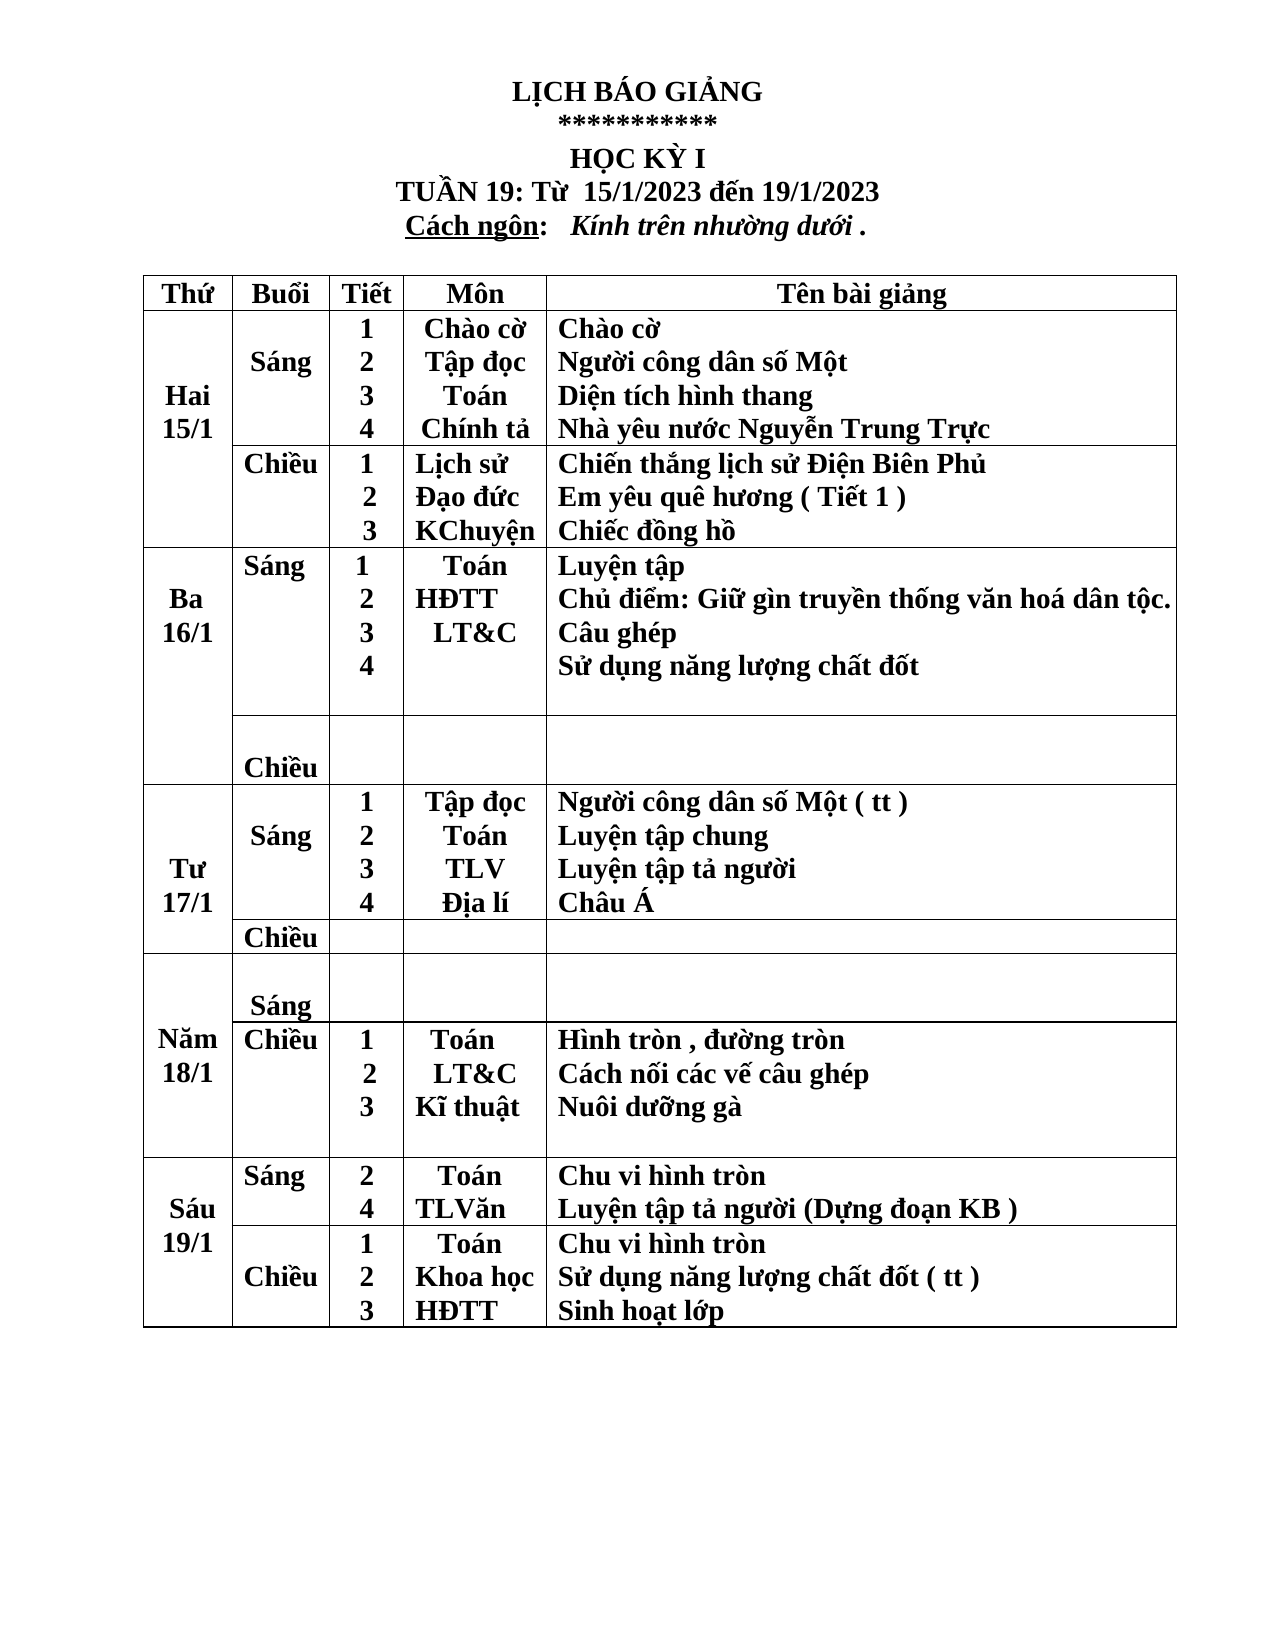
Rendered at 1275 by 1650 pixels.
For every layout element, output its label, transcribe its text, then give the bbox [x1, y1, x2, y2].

table_cell Toán Khoa học HĐTT [404, 1226, 546, 1326]
table_cell Chiều [233, 716, 329, 783]
table_cell 1 2 3 4 [330, 785, 403, 919]
table_cell Luyện tập Chủ điểm: Giữ gìn truyền thống văn hoá dân tộc. Câu ghép Sử dụng năng lượng chất đốt [547, 548, 1176, 715]
table_cell [330, 920, 403, 953]
text *********** [187, 107, 1087, 141]
table_cell 1 2 3 4 [330, 311, 403, 445]
table_cell 1 2 3 [330, 1023, 403, 1157]
table_cell [547, 920, 1176, 953]
table_cell Toán HĐTT LT&C [404, 548, 546, 715]
table_cell [547, 954, 1176, 1021]
table_cell Chiều [233, 1023, 329, 1157]
table_cell Hai 15/1 [144, 311, 232, 547]
table_cell Chào cờ Người công dân số Một Diện tích hình thang Nhà yêu nước Nguyễn Trung Trực [547, 311, 1176, 445]
table_header Tên bài giảng [547, 276, 1176, 310]
text HỌC KỲ I [187, 141, 1087, 174]
table_cell 2 4 [330, 1158, 403, 1225]
table_header Môn [404, 276, 546, 310]
table_cell [404, 954, 546, 1021]
table_cell [330, 716, 403, 783]
text Cách ngôn: Kính trên nhường dưới . [187, 208, 1087, 242]
table_cell Lịch sử Đạo đức KChuyện [404, 446, 546, 547]
table_cell Người công dân số Một ( tt ) Luyện tập chung Luyện tập tả người Châu Á [547, 785, 1176, 919]
table_cell Chiều [233, 446, 329, 547]
text TUẦN 19: Từ 15/1/2023 đến 19/1/2023 [187, 174, 1087, 208]
table_cell 1 2 3 [330, 1226, 403, 1326]
table_cell [404, 920, 546, 953]
table_header Tiết [330, 276, 403, 310]
table_cell Chiến thắng lịch sử Điện Biên Phủ Em yêu quê hương ( Tiết 1 ) Chiếc đồng hồ [547, 446, 1176, 547]
table_cell Sáu 19/1 [144, 1158, 232, 1326]
table_cell Sáng [233, 1158, 329, 1225]
table_cell Sáng [233, 954, 329, 1021]
table_cell Chiều [233, 920, 329, 953]
table_cell [330, 954, 403, 1021]
table_header Buổi [233, 276, 329, 310]
table_cell Chu vi hình tròn Luyện tập tả người (Dựng đoạn KB ) [547, 1158, 1176, 1225]
table_header Thứ [144, 276, 232, 310]
table_cell 1 2 3 [330, 446, 403, 547]
table_cell [547, 716, 1176, 783]
table_cell Năm 18/1 [144, 954, 232, 1157]
table_cell Chào cờ Tập đọc Toán Chính tả [404, 311, 546, 445]
table_cell Ba 16/1 [144, 548, 232, 783]
table_cell Sáng [233, 785, 329, 919]
table_cell Chiều [233, 1226, 329, 1326]
table_cell Chu vi hình tròn Sử dụng năng lượng chất đốt ( tt ) Sinh hoạt lớp [547, 1226, 1176, 1326]
table_cell Tư 17/1 [144, 785, 232, 953]
table_cell [404, 716, 546, 783]
table_cell Hình tròn , đường tròn Cách nối các vế câu ghép Nuôi dưỡng gà [547, 1023, 1176, 1157]
text LỊCH BÁO GIẢNG [187, 74, 1087, 107]
table_cell Sáng [233, 311, 329, 445]
table_cell Toán LT&C Kĩ thuật [404, 1023, 546, 1157]
table_cell Sáng [233, 548, 329, 715]
table_cell Toán TLVăn [404, 1158, 546, 1225]
table_cell Tập đọc Toán TLV Địa lí [404, 785, 546, 919]
table_cell 1 2 3 4 [330, 548, 403, 715]
